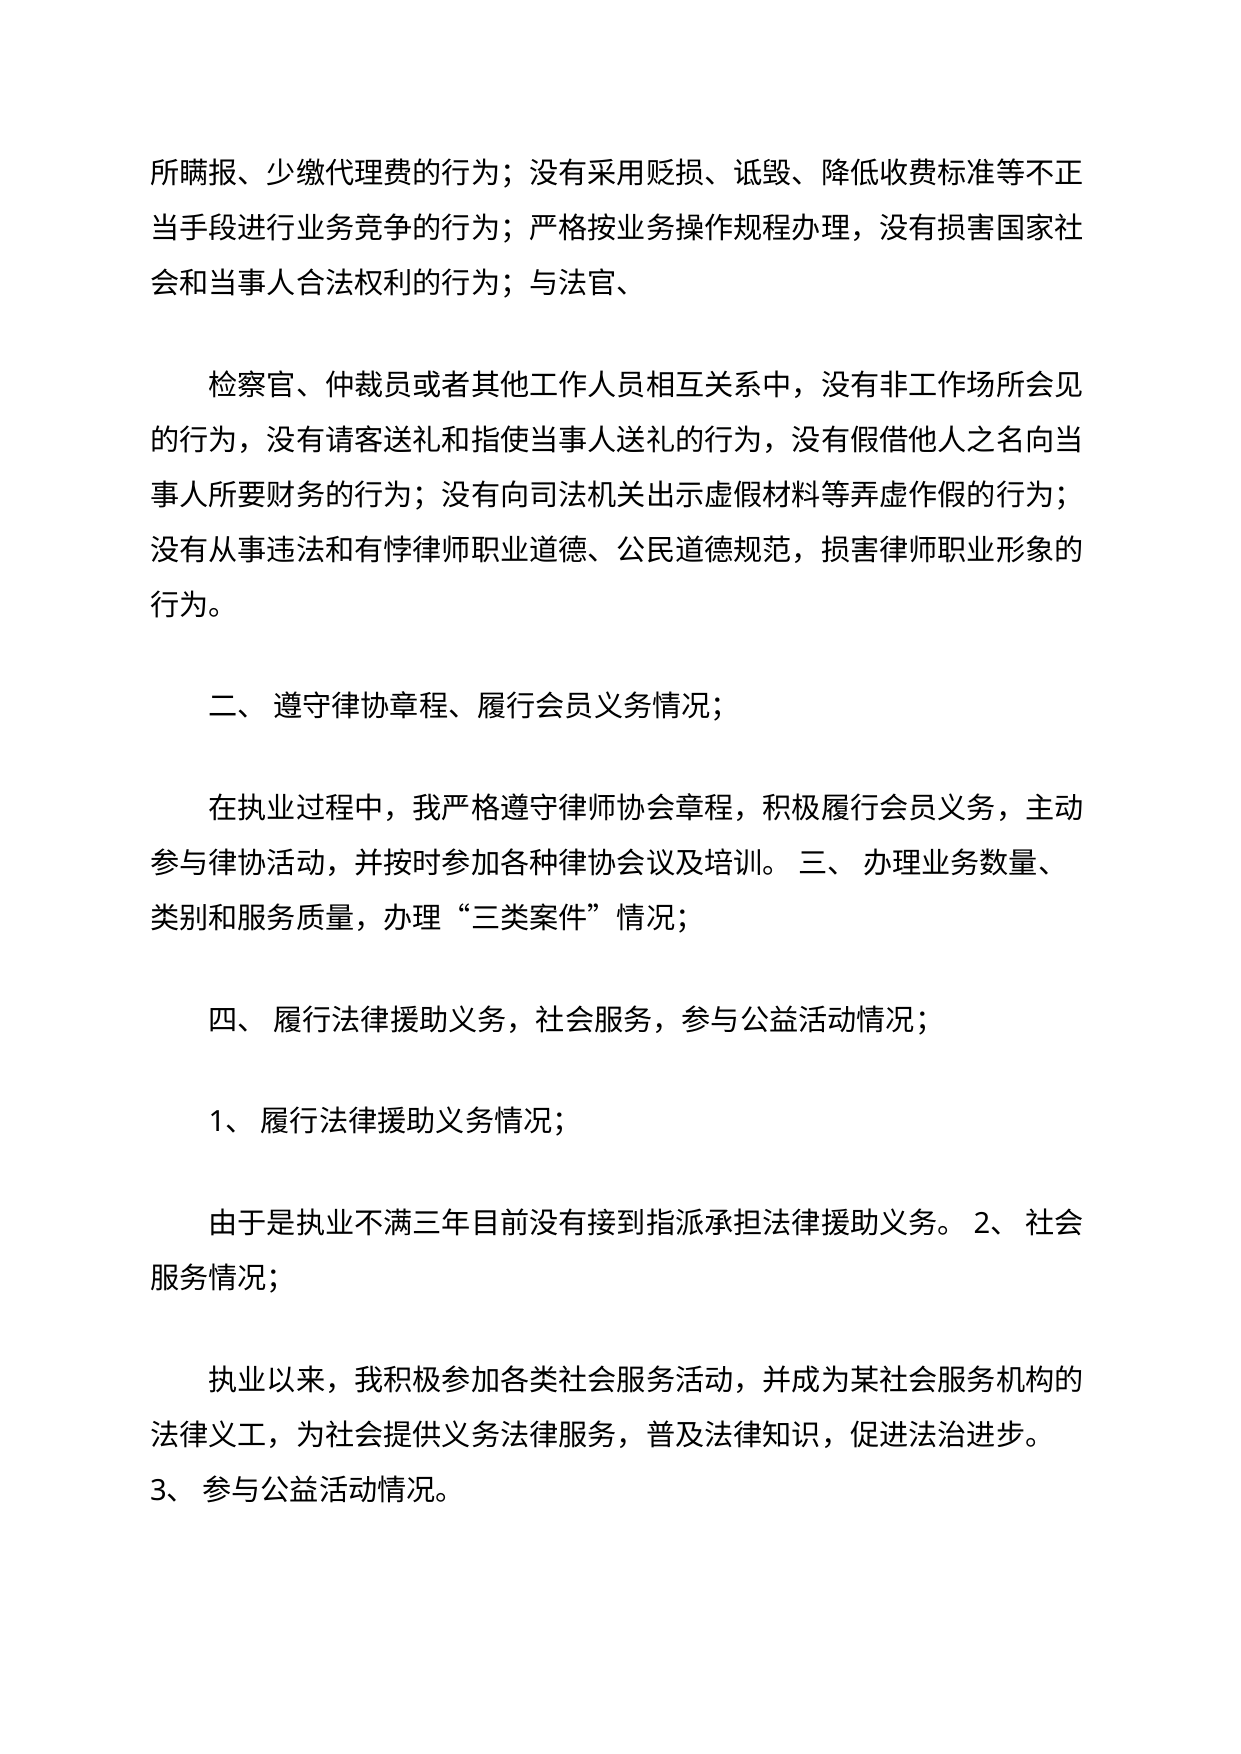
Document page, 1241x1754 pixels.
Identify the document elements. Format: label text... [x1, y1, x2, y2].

text 二、 遵守律协章程、履行会员义务情况； [150, 683, 1090, 725]
text 执业以来，我积极参加各类社会服务活动，并成为某社会服务机构的法律义工，为社会提供义务法律服务，普及法律知识，促进法治进步。 3、 参与公益活动情况。 [150, 1357, 1090, 1509]
text 1、 履行法律援助义务情况； [150, 1098, 1090, 1140]
text 由于是执业不满三年目前没有接到指派承担法律援助义务。 2、 社会服务情况； [150, 1200, 1090, 1297]
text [150, 150, 1090, 302]
text 在执业过程中，我严格遵守律师协会章程，积极履行会员义务，主动参与律协活动，并按时参加各种律协会议及培训。 三、 办理业务数量、类别和服务质量，办理“三类案件”情况； [150, 785, 1090, 937]
text 检察官、仲裁员或者其他工作人员相互关系中，没有非工作场所会见的行为，没有请客送礼和指使当事人送礼的行为，没有假借他人之名向当事人所要财务的行为；没有向司法机关出示虚假材料等弄虚作假的行为；没有从事违法和有悖律师职业道德、公民道德规范，损害律师职业形象的行为。 [150, 362, 1090, 623]
text 四、 履行法律援助义务，社会服务，参与公益活动情况； [150, 996, 1090, 1038]
